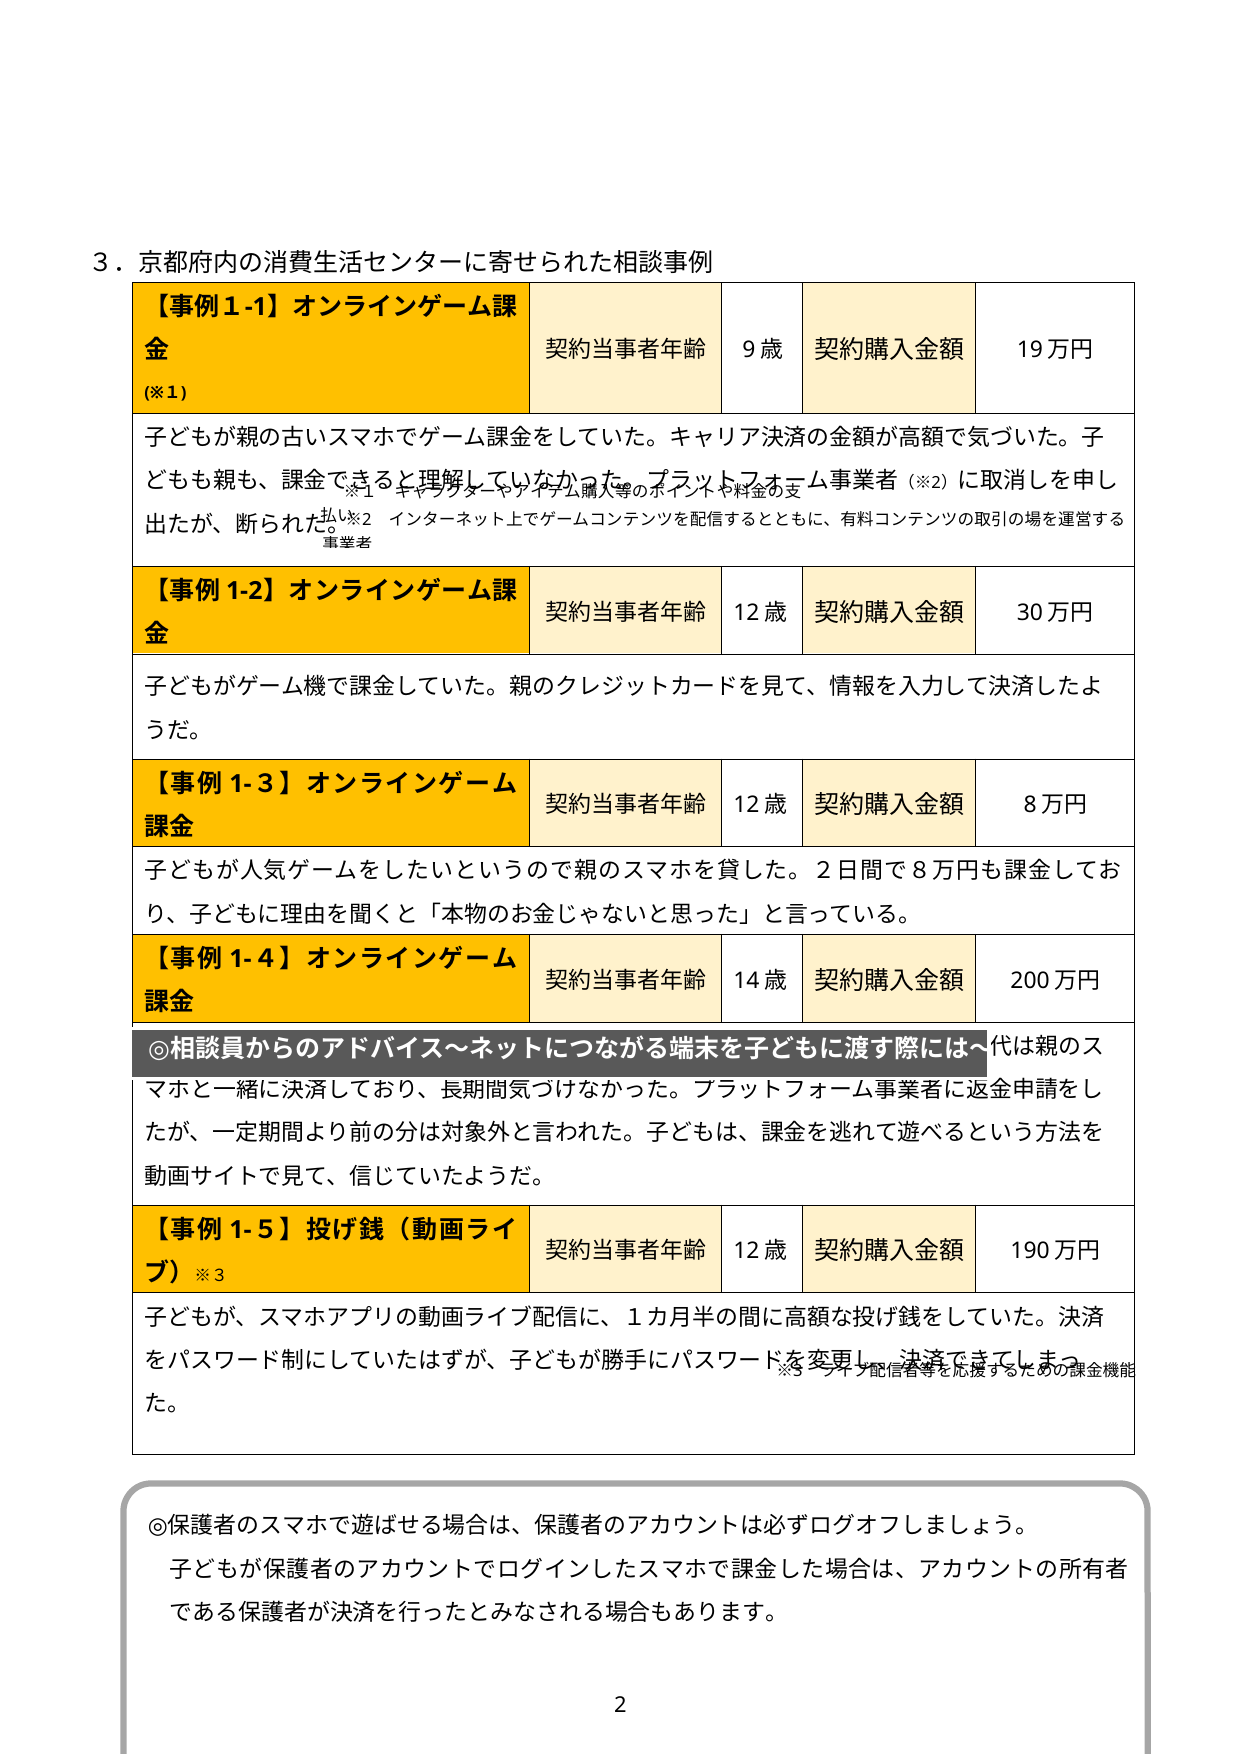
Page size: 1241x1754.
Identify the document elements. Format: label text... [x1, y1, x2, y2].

table_header 契約購入金額 [803, 283, 975, 413]
table_cell 190万円 [976, 1206, 1134, 1292]
table_cell 8万円 [976, 760, 1134, 846]
table_cell 【事例1-2】オンラインゲーム課金 [133, 567, 529, 653]
table_header 【事例１-1】オンラインゲーム課金 (※１) [133, 283, 529, 413]
table_cell 12歳 [722, 567, 802, 653]
table_cell 契約当事者年齢 [530, 935, 721, 1022]
table_cell 契約購入金額 [803, 760, 975, 846]
table_cell 契約当事者年齢 [530, 567, 721, 653]
table_cell 契約購入金額 [803, 935, 975, 1022]
table_cell 子どもが人気ゲームをしたいというので親のスマホを貸した。２日間で８万円も課金しており、子どもに理由を聞くと「本物のお金じゃないと思った」と言っている。 [133, 847, 1134, 934]
table_cell 契約当事者年齢 [530, 760, 721, 846]
table_cell 【事例1-４】オンラインゲーム課金 [133, 935, 529, 1022]
table_cell 30万円 [976, 567, 1134, 653]
table_cell 契約当事者年齢 [530, 1206, 721, 1292]
text ◎保護者のスマホで遊ばせる場合は、保護者のアカウントは必ずログオフしましょう。 [147, 1502, 1130, 1546]
text 子どもが保護者のアカウントでログインしたスマホで課金した場合は、アカウントの所有者である保護者が決済を行ったとみなされる場合もあります。 [169, 1546, 1130, 1632]
table_cell 子どもが自分のスマホでオンラインゲーム課金を繰り返していた。子どものスマホ代は親のスマホと一緒に決済しており、長期間気づけなかった。プラットフォーム事業者に返金申請をしたが、一定期間より前の分は対象外と言われた。子どもは、課金を逃れて遊べるという方法を動画サイトで見て、信じていたようだ。 [133, 1023, 1134, 1204]
table_cell 契約購入金額 [803, 567, 975, 653]
table_cell 子どもが親の古いスマホでゲーム課金をしていた。キャリア決済の金額が高額で気づいた。子どもも親も、課金できると理解していなかった。プラットフォーム事業者（※2）に取消しを申し出たが、断られた。 [133, 414, 1134, 566]
table_cell 12歳 [722, 1206, 802, 1292]
table_cell 200万円 [976, 935, 1134, 1022]
table_cell 【事例1-３】オンラインゲーム課金 [133, 760, 529, 846]
table_cell 子どもが、スマホアプリの動画ライブ配信に、１カ月半の間に高額な投げ銭をしていた。決済をパスワード制にしていたはずが、子どもが勝手にパスワードを変更し、決済できてしまった。 [133, 1293, 1134, 1454]
table_header 契約当事者年齢 [530, 283, 721, 413]
table_header 9歳 [722, 283, 802, 413]
table_cell 子どもがゲーム機で課金していた。親のクレジットカードを見て、情報を入力して決済したようだ。 [133, 655, 1134, 758]
table_cell 【事例1-５】投げ銭（動画ライブ）※３ [133, 1206, 529, 1292]
table_header 19万円 [976, 283, 1134, 413]
table_cell 14歳 [722, 935, 802, 1022]
table_cell 契約購入金額 [803, 1206, 975, 1292]
table_cell 12歳 [722, 760, 802, 846]
text ３．京都府内の消費生活センターに寄せられた相談事例 [89, 239, 1152, 282]
